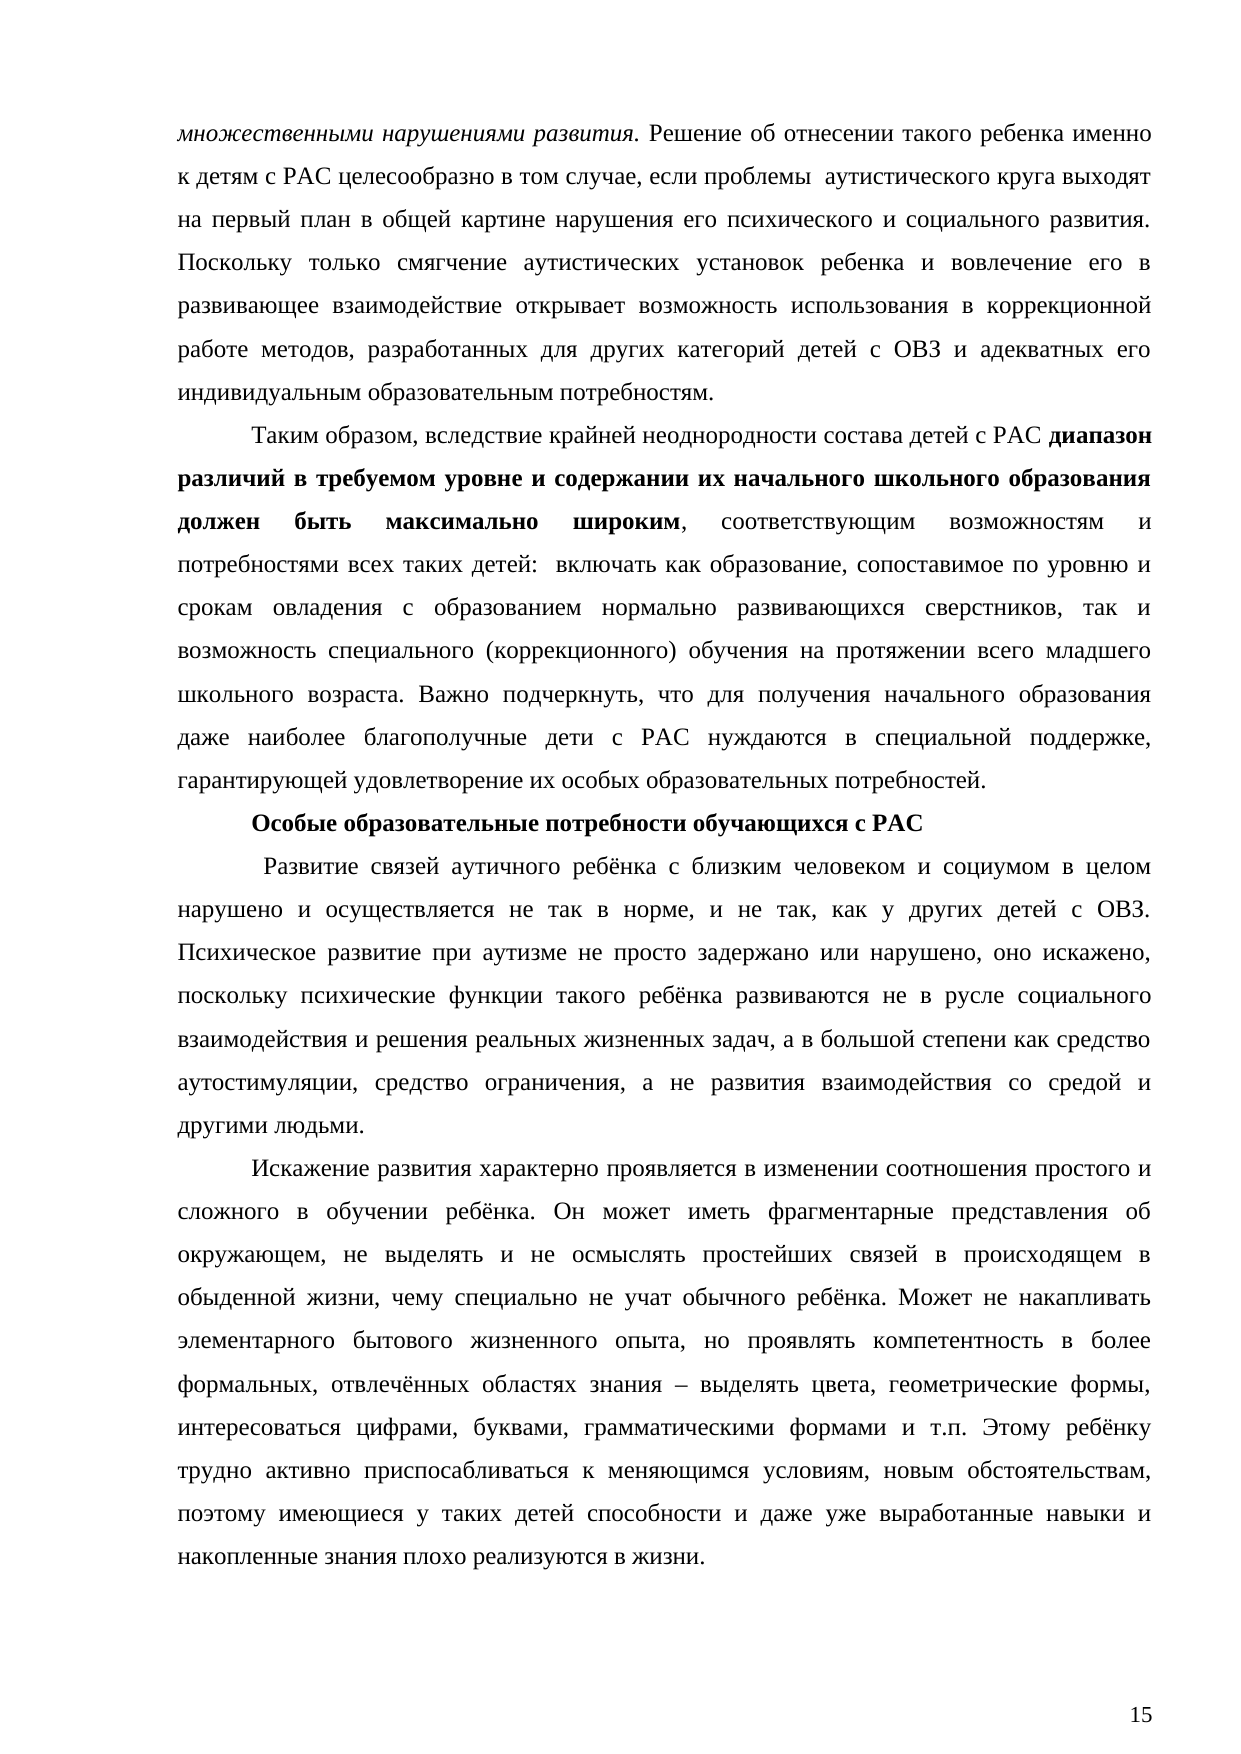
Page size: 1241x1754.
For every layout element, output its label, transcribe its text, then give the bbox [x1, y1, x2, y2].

text Особые образовательные потребности обучающихся с РАС [177, 808, 1152, 837]
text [177, 118, 1152, 406]
text Искажение развития характерно проявляется в изменении соотношения простого и сложного в обучении ребёнка. Он может иметь фрагментарные представления об окружающем, не выделять и не осмыслять простейших связей в происходящем в обыденной жизни, чему специально не учат обычного ребёнка. Может не накапливать элементарного бытового жизненного опыта, но проявлять компетентность в более формальных, отвлечённых областях знания – выделять цвета, геометрические формы, интересоваться цифрами, буквами, грамматическими формами и т.п. Этому ребёнку трудно активно приспосабливаться к меняющимся условиям, новым обстоятельствам, поэтому имеющиеся у таких детей способности и даже уже выработанные навыки и накопленные знания плохо реализуются в жизни. [177, 1153, 1152, 1570]
text Развитие связей аутичного ребёнка с близким человеком и социумом в целом нарушено и осуществляется не так в норме, и не так, как у других детей с ОВЗ. Психическое развитие при аутизме не просто задержано или нарушено, оно искажено, поскольку психические функции такого ребёнка развиваются не в русле социального взаимодействия и решения реальных жизненных задач, а в большой степени как средство аутостимуляции, средство ограничения, а не развития взаимодействия со средой и другими людьми. [177, 851, 1152, 1139]
text Таким образом, вследствие крайней неоднородности состава детей с РАС диапазон различий в требуемом уровне и содержании их начального школьного образования должен быть максимально широким, соответствующим возможностям и потребностями всех таких детей: включать как образование, сопоставимое по уровню и срокам овладения с образованием нормально развивающихся сверстников, так и возможность специального (коррекционного) обучения на протяжении всего младшего школьного возраста. Важно подчеркнуть, что для получения начального образования даже наиболее благополучные дети с РАС нуждаются в специальной поддержке, гарантирующей удовлетворение их особых образовательных потребностей. [177, 420, 1152, 794]
